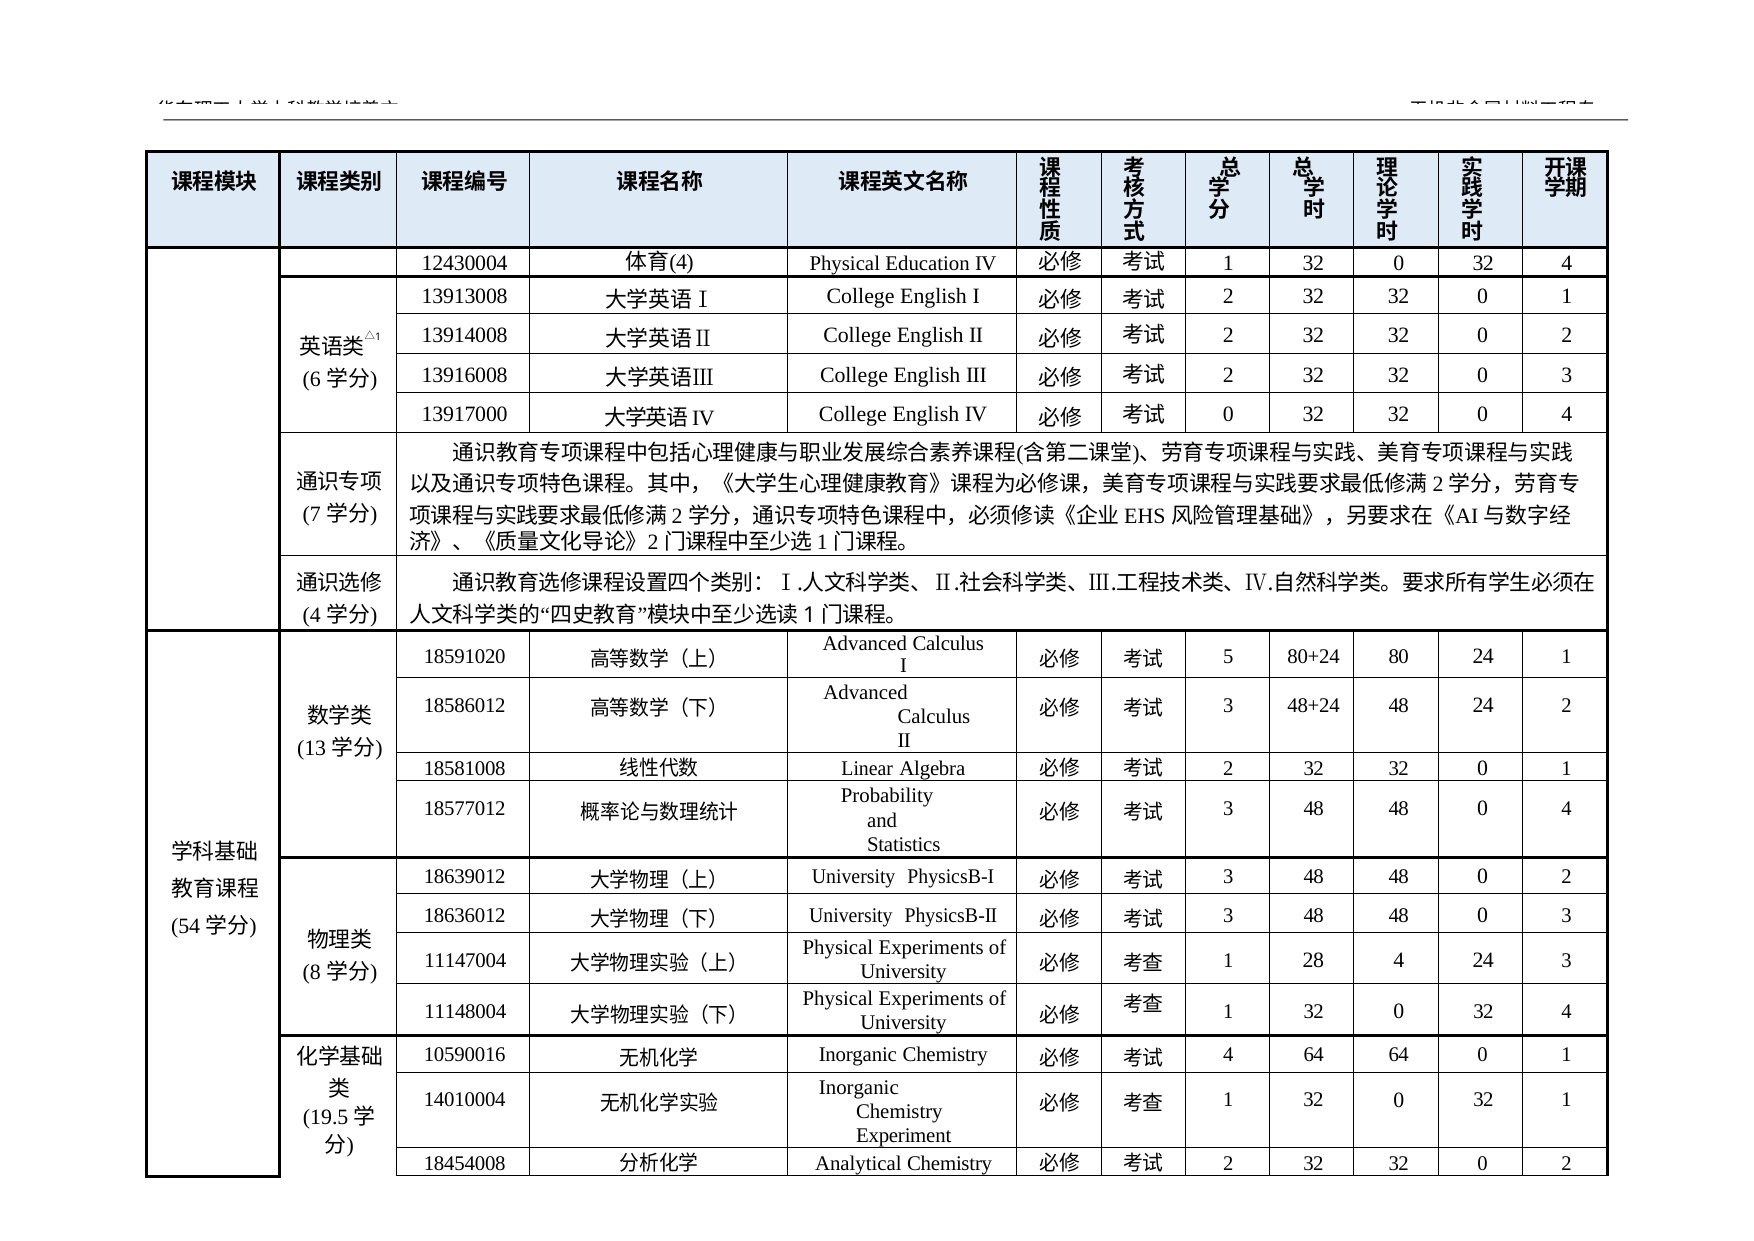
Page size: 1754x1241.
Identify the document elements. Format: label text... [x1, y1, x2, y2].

table_cell 必修 [1017, 678, 1101, 752]
table_cell 32 [1354, 753, 1438, 780]
table_header 课程模块 [148, 153, 278, 246]
table_cell 2 [1523, 678, 1606, 752]
table_cell 考试 [1102, 249, 1185, 275]
table_cell 24 [1439, 933, 1522, 983]
table_cell 18581008 [397, 753, 529, 780]
table_cell 线性代数 [530, 753, 787, 780]
table_cell 13913008 [397, 278, 529, 313]
table_cell 必修 [1017, 632, 1101, 677]
table_cell 必修 [1017, 314, 1101, 353]
table_cell 10590016 [397, 1037, 529, 1072]
table_cell 1 [1523, 1073, 1606, 1147]
table_cell 48 [1354, 678, 1438, 752]
table_cell 4 [1186, 1037, 1269, 1072]
table_cell 0 [1439, 781, 1522, 856]
table_cell 学科基础教育课程 (54 学分) [148, 632, 278, 1175]
table_header 开课学期 [1523, 153, 1606, 246]
table_cell Physical Experiments of University [788, 933, 1016, 983]
table_header 课程名称 [530, 153, 787, 246]
table_cell 大学英语 IV [530, 393, 787, 432]
table_cell 2 [1186, 278, 1269, 313]
table_cell 3 [1186, 781, 1269, 856]
table_cell 48 [1354, 859, 1438, 893]
table_cell Linear Algebra [788, 753, 1016, 780]
table_cell 考试 [1102, 753, 1185, 780]
table_cell 18636012 [397, 894, 529, 932]
table_cell 必修 [1017, 984, 1101, 1034]
table_cell 4 [1523, 781, 1606, 856]
table_cell 2 [1523, 1148, 1606, 1175]
table_cell 32 [1354, 314, 1438, 353]
table_cell 4 [1354, 933, 1438, 983]
table_cell 必修 [1017, 781, 1101, 856]
table_header 理论学时 [1354, 153, 1438, 246]
table_cell 11148004 [397, 984, 529, 1034]
table_cell 80+24 [1270, 632, 1353, 677]
table_header 总学时 [1270, 153, 1353, 246]
table_cell 大学英语Ⅲ [530, 354, 787, 392]
table_header 实践学时 [1439, 153, 1522, 246]
table_cell 80 [1354, 632, 1438, 677]
table_cell 0 [1354, 249, 1438, 275]
table_cell Physical Education IV [788, 249, 1016, 275]
table_cell 0 [1354, 1073, 1438, 1147]
table_cell 考试 [1102, 1148, 1185, 1175]
table_cell 概率论与数理统计 [530, 781, 787, 856]
table_cell 0 [1439, 354, 1522, 392]
table_cell College English III [788, 354, 1016, 392]
table_cell 2 [1186, 354, 1269, 392]
table_cell 3 [1523, 894, 1606, 932]
table_cell 1 [1523, 753, 1606, 780]
table_cell 14010004 [397, 1073, 529, 1147]
table_cell 32 [1439, 1073, 1522, 1147]
table_cell 通识专项 (7 学分) [281, 433, 396, 555]
table_cell 0 [1439, 1148, 1522, 1175]
table_cell 英语类△1 (6 学分) [281, 278, 396, 432]
table_cell Inorganic Chemistry Experiment [788, 1073, 1016, 1147]
table_cell 大学物理（上） [530, 859, 787, 893]
table_cell 18591020 [397, 632, 529, 677]
table_cell 32 [1270, 1073, 1353, 1147]
table_cell 分析化学 [530, 1148, 787, 1175]
table_cell 48 [1354, 894, 1438, 932]
table_header 考核方式 [1102, 153, 1185, 246]
table_cell 1 [1523, 278, 1606, 313]
table_cell 0 [1439, 393, 1522, 432]
table_cell 通识教育选修课程设置四个类别：Ⅰ.人文科学类、Ⅱ.社会科学类、Ⅲ.工程技术类、Ⅳ.自然科学类。要求所有学生必须在人文科学类的“四史教育”模块中至少选读 1 门课程。 [397, 556, 1606, 629]
table_cell 64 [1354, 1037, 1438, 1072]
table_cell 32 [1439, 984, 1522, 1034]
table_cell 18639012 [397, 859, 529, 893]
table_cell 4 [1523, 984, 1606, 1034]
table_cell 必修 [1017, 1148, 1101, 1175]
table_cell 高等数学（上） [530, 632, 787, 677]
table_cell 32 [1354, 1148, 1438, 1175]
table_cell 32 [1354, 354, 1438, 392]
table_cell College English II [788, 314, 1016, 353]
table_cell 32 [1270, 984, 1353, 1034]
table_cell College English I [788, 278, 1016, 313]
table_cell 32 [1354, 393, 1438, 432]
table_cell 4 [1523, 393, 1606, 432]
table_cell 大学英语Ⅰ [530, 278, 787, 313]
table_cell 1 [1186, 984, 1269, 1034]
table_cell 考试 [1102, 278, 1185, 313]
table_cell 考试 [1102, 678, 1185, 752]
table_cell 大学物理实验（上） [530, 933, 787, 983]
table_cell 大学物理（下） [530, 894, 787, 932]
table_cell 考试 [1102, 894, 1185, 932]
table_cell 11147004 [397, 933, 529, 983]
table_cell 考试 [1102, 632, 1185, 677]
table_cell 3 [1523, 354, 1606, 392]
table_cell 必修 [1017, 933, 1101, 983]
table_header 课程英文名称 [788, 153, 1016, 246]
table_cell 32 [1270, 278, 1353, 313]
table_cell 32 [1270, 393, 1353, 432]
table_cell 1 [1523, 1037, 1606, 1072]
table_header 课程编号 [397, 153, 529, 246]
table_cell 48 [1270, 859, 1353, 893]
table_cell Advanced Calculus I [788, 632, 1016, 677]
table_cell 0 [1439, 278, 1522, 313]
table_header 课程性质 [1017, 153, 1101, 246]
table_cell 32 [1270, 354, 1353, 392]
table_cell College English IV [788, 393, 1016, 432]
table_cell 0 [1354, 984, 1438, 1034]
table_cell 18586012 [397, 678, 529, 752]
table_cell 2 [1186, 1148, 1269, 1175]
table_cell 13916008 [397, 354, 529, 392]
table_cell 通识选修 (4 学分) [281, 556, 396, 629]
table_cell 数学类 (13 学分) [281, 632, 396, 856]
table_cell 考查 [1102, 1073, 1185, 1147]
table_cell 4 [1523, 249, 1606, 275]
table_header 课程类别 [281, 153, 396, 246]
table_cell 32 [1270, 1148, 1353, 1175]
table_cell 化学基础类 (19.5 学 分) [281, 1037, 396, 1175]
table_cell University PhysicsB-II [788, 894, 1016, 932]
table_cell 必修 [1017, 249, 1101, 275]
table_cell 3 [1186, 894, 1269, 932]
table_cell 体育(4) [530, 249, 787, 275]
table_cell 32 [1270, 314, 1353, 353]
table_cell 必修 [1017, 393, 1101, 432]
table_cell 考查 [1102, 984, 1185, 1034]
table_cell 5 [1186, 632, 1269, 677]
table_cell 2 [1186, 314, 1269, 353]
table_cell [148, 249, 278, 629]
table_cell 0 [1439, 859, 1522, 893]
table_cell 必修 [1017, 1037, 1101, 1072]
table_cell 考试 [1102, 314, 1185, 353]
table_cell 13917000 [397, 393, 529, 432]
table_cell 必修 [1017, 859, 1101, 893]
table_cell 考试 [1102, 781, 1185, 856]
table_cell 1 [1523, 632, 1606, 677]
table_cell 18577012 [397, 781, 529, 856]
table_cell 3 [1186, 678, 1269, 752]
table_cell 大学英语Ⅱ [530, 314, 787, 353]
table_cell 32 [1270, 753, 1353, 780]
table_cell 必修 [1017, 894, 1101, 932]
table_cell 必修 [1017, 354, 1101, 392]
table_cell 24 [1439, 678, 1522, 752]
table_cell 无机化学 [530, 1037, 787, 1072]
table_cell 18454008 [397, 1148, 529, 1175]
table_cell 48+24 [1270, 678, 1353, 752]
table_cell 考试 [1102, 859, 1185, 893]
table_cell 无机化学实验 [530, 1073, 787, 1147]
table_cell 32 [1270, 249, 1353, 275]
table_cell 考试 [1102, 1037, 1185, 1072]
table_cell [281, 249, 396, 275]
table_cell 12430004 [397, 249, 529, 275]
table_cell 64 [1270, 1037, 1353, 1072]
table_cell 0 [1186, 393, 1269, 432]
table_cell 必修 [1017, 1073, 1101, 1147]
table_cell 3 [1523, 933, 1606, 983]
table_cell 0 [1439, 1037, 1522, 1072]
table_cell 必修 [1017, 278, 1101, 313]
table_cell 0 [1439, 314, 1522, 353]
table_cell Advanced Calculus II [788, 678, 1016, 752]
table_cell 物理类 (8 学分) [281, 859, 396, 1034]
table_cell 1 [1186, 933, 1269, 983]
table_cell 48 [1354, 781, 1438, 856]
table_cell 1 [1186, 249, 1269, 275]
table_cell Analytical Chemistry [788, 1148, 1016, 1175]
table_cell 24 [1439, 632, 1522, 677]
table_cell 高等数学（下） [530, 678, 787, 752]
table_cell Inorganic Chemistry [788, 1037, 1016, 1072]
table_cell 考试 [1102, 393, 1185, 432]
table_cell Probability and Statistics [788, 781, 1016, 856]
table_cell 3 [1186, 859, 1269, 893]
table_cell 2 [1523, 314, 1606, 353]
table_cell 32 [1354, 278, 1438, 313]
table_cell 2 [1186, 753, 1269, 780]
table_cell 必修 [1017, 753, 1101, 780]
table_cell 28 [1270, 933, 1353, 983]
table_header 总学分 [1186, 153, 1269, 246]
table_cell University PhysicsB-I [788, 859, 1016, 893]
table_cell 通识教育专项课程中包括心理健康与职业发展综合素养课程(含第二课堂)、劳育专项课程与实践、美育专项课程与实践以及通识专项特色课程。其中，《大学生心理健康教育》课程为必修课，美育专项课程与实践要求最低修满 2 学分，劳育专项课程与实践要求最低修满 2 学分，通识专项特色课程中，必须修读《企业 EHS 风险管理基础》，另要求在《AI 与数字经 济》、《质量文化导论》2 门课程中至少选 1 门课程。 [397, 433, 1606, 555]
table_cell 48 [1270, 894, 1353, 932]
table_cell 1 [1186, 1073, 1269, 1147]
table_cell 32 [1439, 249, 1522, 275]
table_cell 0 [1439, 753, 1522, 780]
table_cell 考查 [1102, 933, 1185, 983]
table_cell 大学物理实验（下） [530, 984, 787, 1034]
table_cell 2 [1523, 859, 1606, 893]
table_cell 13914008 [397, 314, 529, 353]
table_cell 48 [1270, 781, 1353, 856]
table_cell 0 [1439, 894, 1522, 932]
table_cell Physical Experiments of University [788, 984, 1016, 1034]
table_cell 考试 [1102, 354, 1185, 392]
